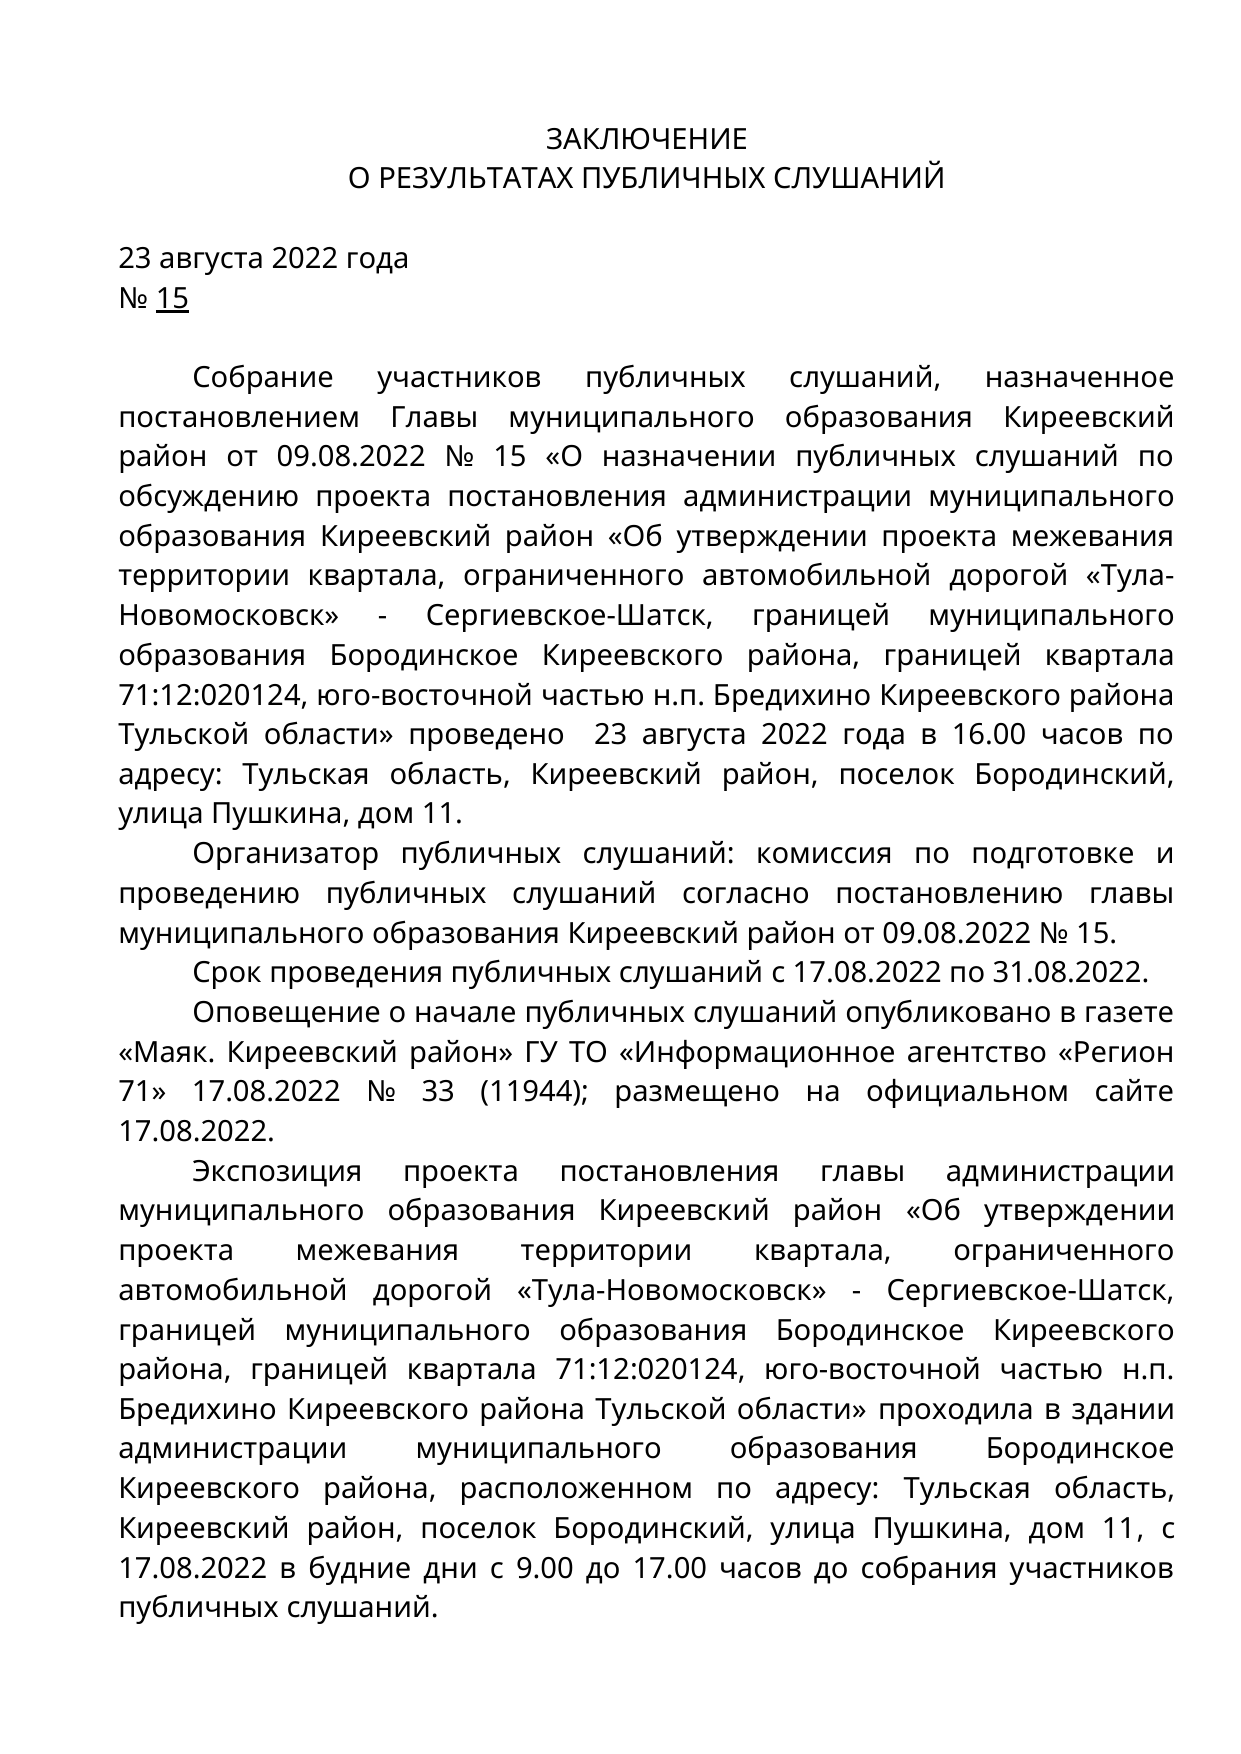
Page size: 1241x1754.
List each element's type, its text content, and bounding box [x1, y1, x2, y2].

text О РЕЗУЛЬТАТАХ ПУБЛИЧНЫХ СЛУШАНИЙ [118, 158, 1175, 197]
text Организатор публичных слушаний: комиссия по подготовке и проведению публичных слушаний согласно постановлению главы муниципального образования Киреевский район от 09.08.2022 № 15. [118, 832, 1175, 952]
text Собрание участников публичных слушаний, назначенное постановлением Главы муниципального образования Киреевский район от 09.08.2022 № 15 «О назначении публичных слушаний по обсуждению проекта постановления администрации муниципального образования Киреевский район «Об утверждении проекта межевания территории квартала, ограниченного автомобильной дорогой «Тула-Новомосковск» - Сергиевское-Шатск, границей муниципального образования Бородинское Киреевского района, границей квартала 71:12:020124, юго-восточной частью н.п. Бредихино Киреевского района Тульской области» проведено 23 августа 2022 года в 16.00 часов по адресу: Тульская область, Киреевский район, поселок Бородинский, улица Пушкина, дом 11. [118, 356, 1175, 832]
text 23 августа 2022 года № 15 [118, 237, 1175, 317]
text Срок проведения публичных слушаний с 17.08.2022 по 31.08.2022. [118, 952, 1175, 991]
text Оповещение о начале публичных слушаний опубликовано в газете «Маяк. Киреевский район» ГУ ТО «Информационное агентство «Регион 71» 17.08.2022 № 33 (11944); размещено на официальном сайте 17.08.2022. [118, 991, 1175, 1150]
text Экспозиция проекта постановления главы администрации муниципального образования Киреевский район «Об утверждении проекта межевания территории квартала, ограниченного автомобильной дорогой «Тула-Новомосковск» - Сергиевское-Шатск, границей муниципального образования Бородинское Киреевского района, границей квартала 71:12:020124, юго-восточной частью н.п. Бредихино Киреевского района Тульской области» проходила в здании администрации муниципального образования Бородинское Киреевского района, расположенном по адресу: Тульская область, Киреевский район, поселок Бородинский, улица Пушкина, дом 11, с 17.08.2022 в будние дни с 9.00 до 17.00 часов до собрания участников публичных слушаний. [118, 1150, 1175, 1626]
text ЗАКЛЮЧЕНИЕ [118, 118, 1175, 158]
